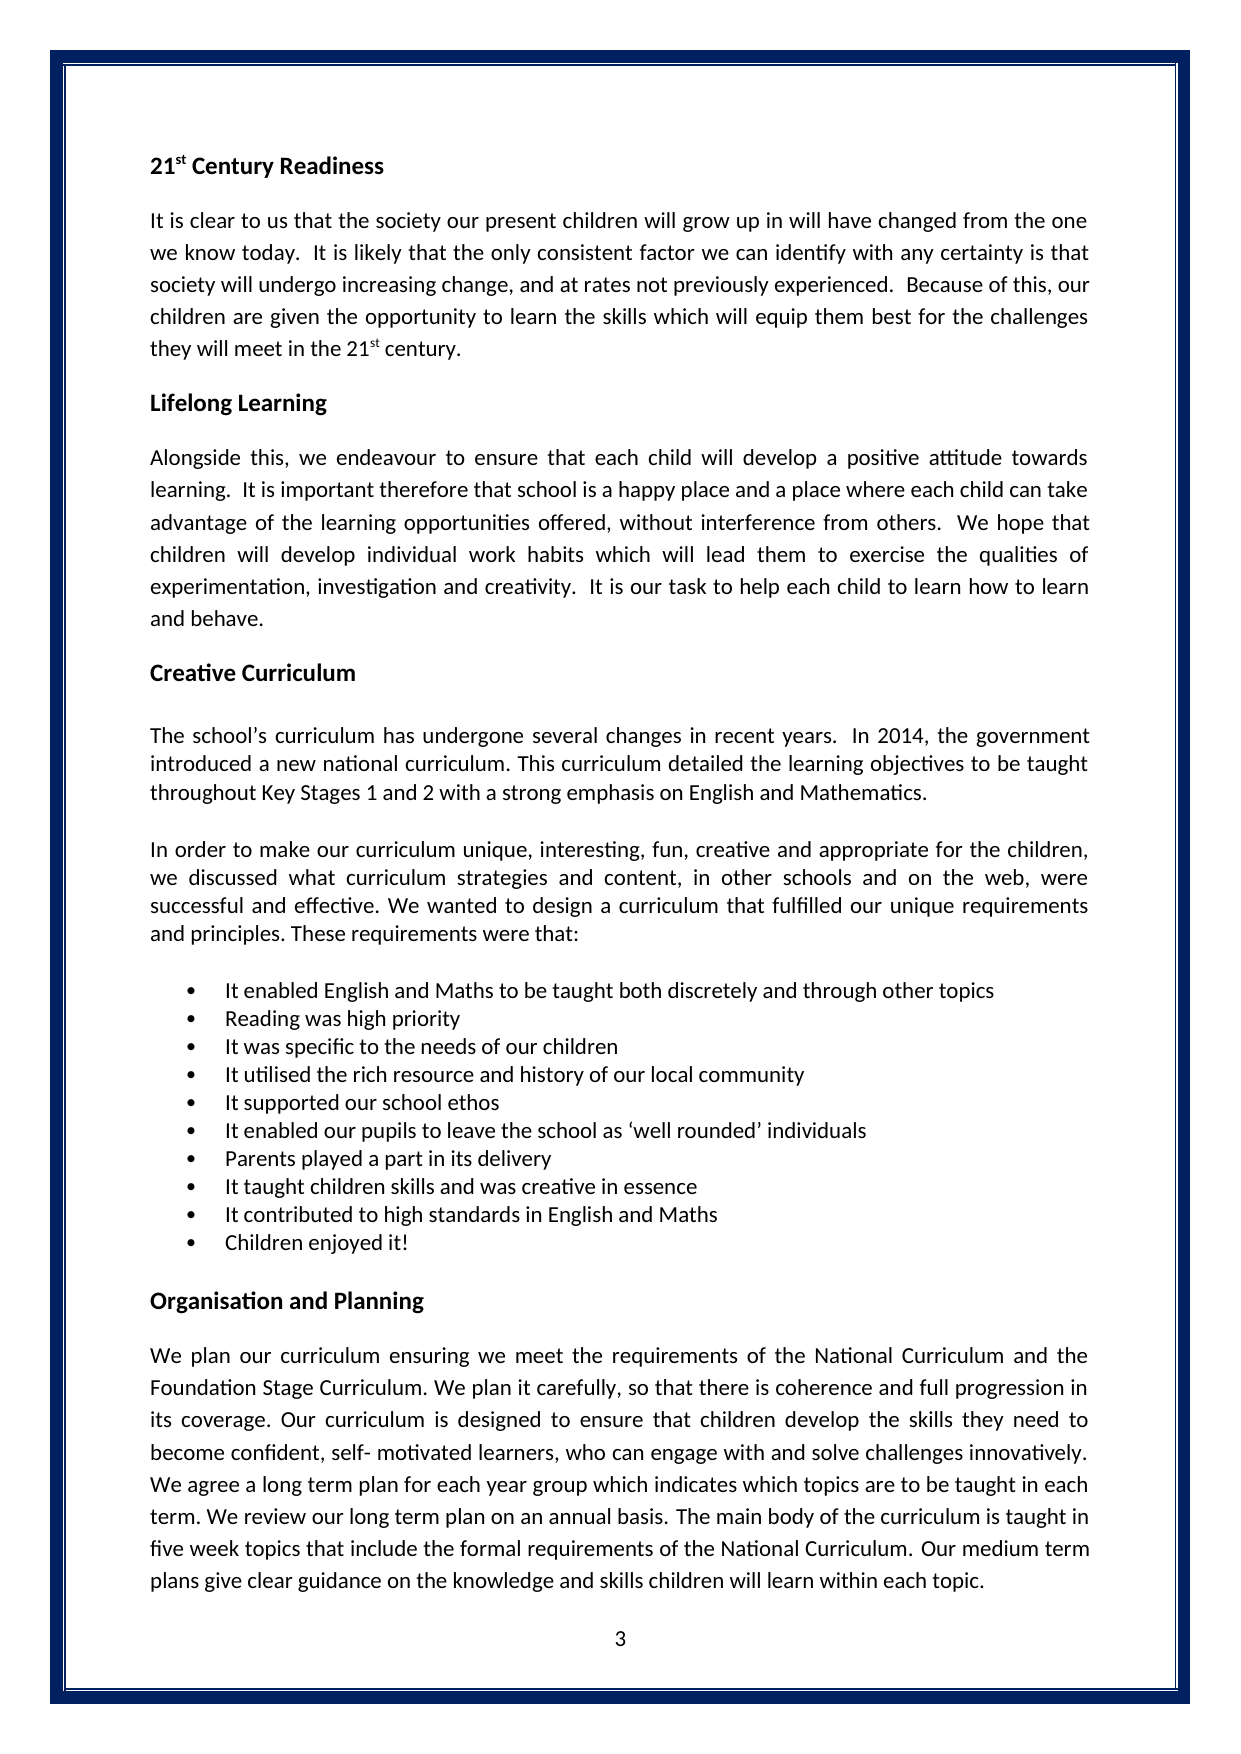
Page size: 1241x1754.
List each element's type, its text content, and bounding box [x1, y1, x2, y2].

list It was specific to the needs of our children [187, 1032, 1090, 1060]
text Organisation and Planning [150, 1285, 1090, 1316]
list It utilised the rich resource and history of our local community [187, 1060, 1090, 1088]
list It enabled English and Maths to be taught both discretely and through other topics [187, 976, 1090, 1004]
list It taught children skills and was creative in essence [187, 1172, 1090, 1200]
list Parents played a part in its delivery [187, 1144, 1090, 1172]
list It supported our school ethos [187, 1088, 1090, 1116]
list Reading was high priority [187, 1004, 1090, 1032]
text 21st Century Readiness [150, 150, 1090, 181]
list Children enjoyed it! [187, 1228, 1090, 1256]
text Creative Curriculum [150, 657, 1090, 688]
text Lifelong Learning [150, 388, 1090, 418]
list It enabled our pupils to leave the school as ‘well rounded’ individuals [187, 1116, 1090, 1144]
text Alongside this, we endeavour to ensure that each child will develop a positive attitude towards learning. It is important therefore that school is a happy place and a place where each child can take advantage of the learning opportunities offered, without interference from others. We hope that children will develop individual work habits which will lead them to exercise the qualities of experimentation, investigation and creativity. It is our task to help each child to learn how to learn and behave. [150, 443, 1090, 632]
list It contributed to high standards in English and Maths [187, 1200, 1090, 1228]
text We plan our curriculum ensuring we meet the requirements of the National Curriculum and the Foundation Stage Curriculum. We plan it carefully, so that there is coherence and full progression in its coverage. Our curriculum is designed to ensure that children develop the skills they need to become confident, self- motivated learners, who can engage with and solve challenges innovatively. We agree a long term plan for each year group which indicates which topics are to be taught in each term. We review our long term plan on an annual basis. The main body of the curriculum is taught in five week topics that include the formal requirements of the National Curriculum. Our medium term plans give clear guidance on the knowledge and skills children will learn within each topic. [150, 1341, 1090, 1594]
text In order to make our curriculum unique, interesting, fun, creative and appropriate for the children, we discussed what curriculum strategies and content, in other schools and on the web, were successful and effective. We wanted to design a curriculum that fulfilled our unique requirements and principles. These requirements were that: [150, 835, 1090, 947]
text It is clear to us that the society our present children will grow up in will have changed from the one we know today. It is likely that the only consistent factor we can identify with any certainty is that society will undergo increasing change, and at rates not previously experienced. Because of this, our children are given the opportunity to learn the skills which will equip them best for the challenges they will meet in the 21st century. [150, 206, 1090, 363]
text The school’s curriculum has undergone several changes in recent years. In 2014, the government introduced a new national curriculum. This curriculum detailed the learning objectives to be taught throughout Key Stages 1 and 2 with a strong emphasis on English and Mathematics. [150, 722, 1090, 806]
